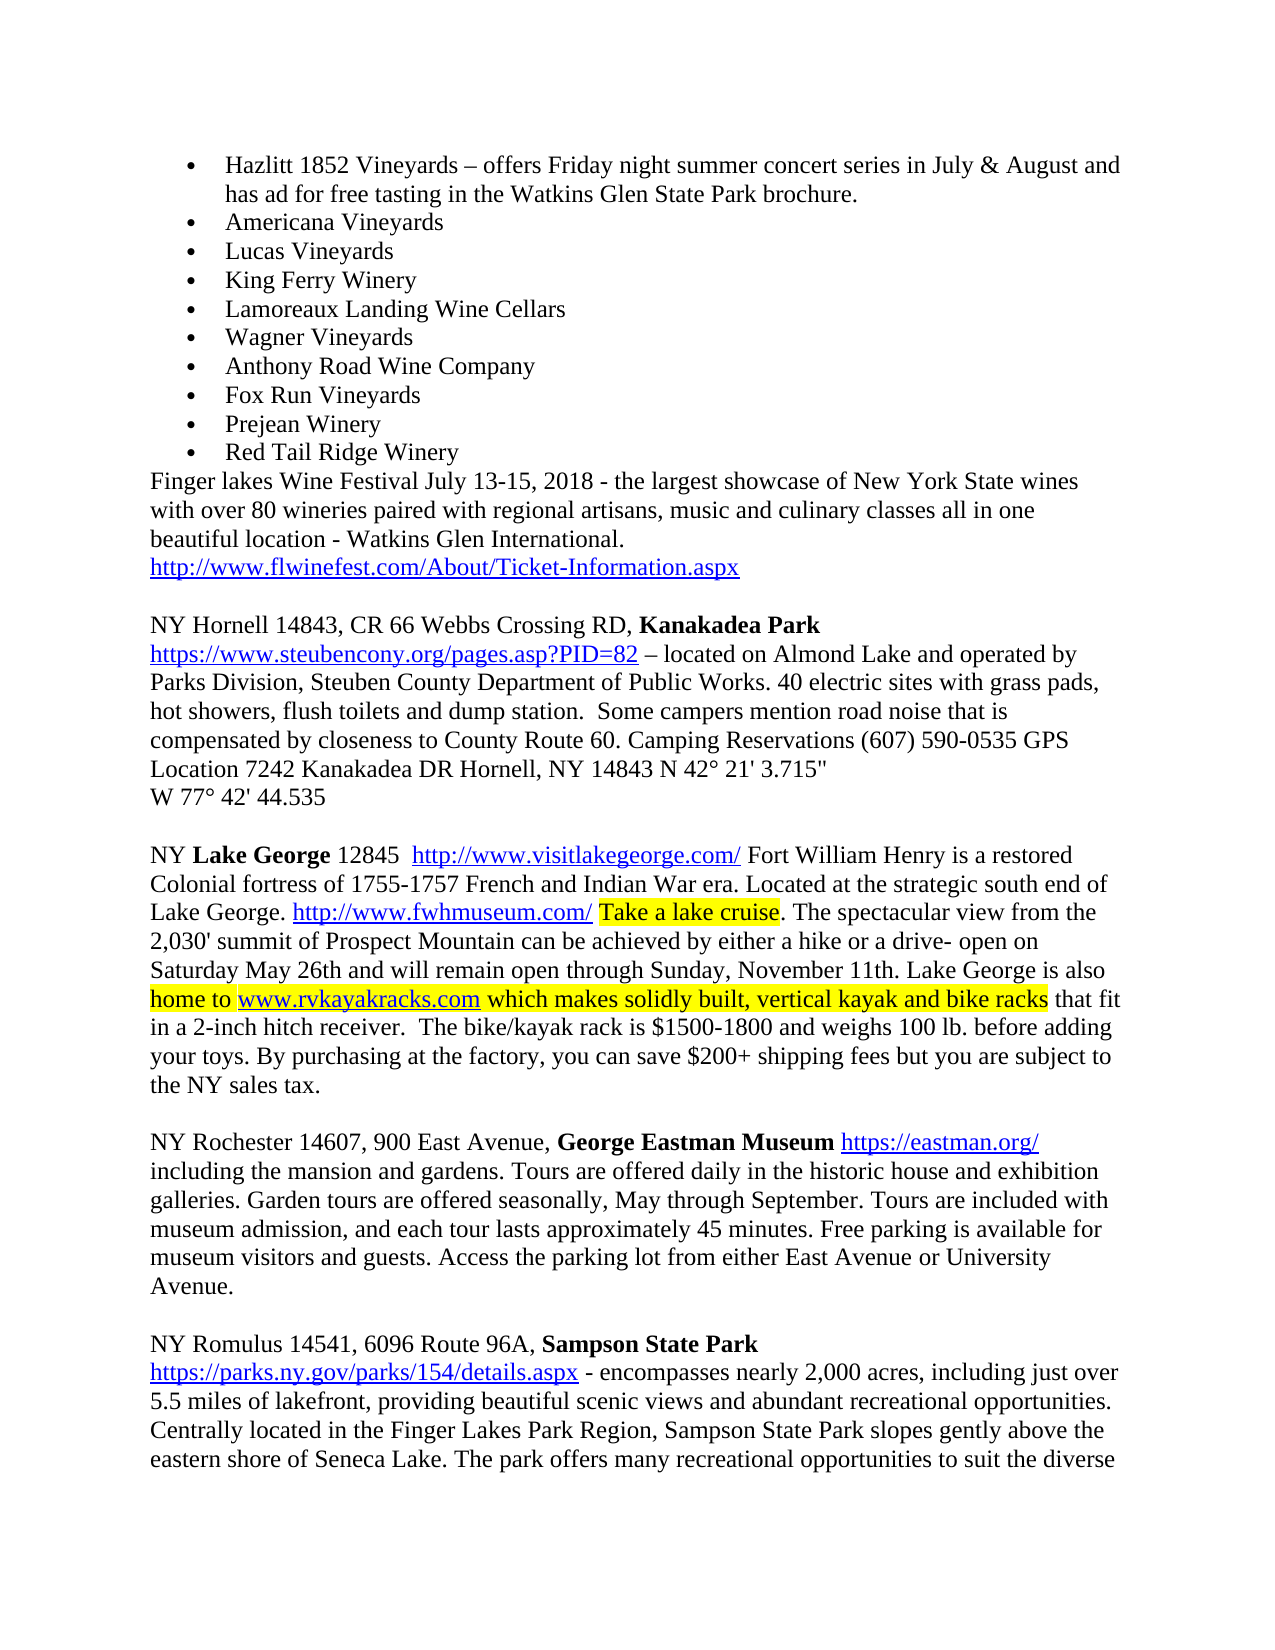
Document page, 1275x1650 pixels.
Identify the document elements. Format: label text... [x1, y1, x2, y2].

list Hazlitt 1852 Vineyards – offers Friday night summer concert series in July & August and has ad for free tasting in the Watkins Glen State Park brochure. [187, 150, 1125, 207]
text W 77° 42' 44.535 [150, 782, 1125, 811]
list Wagner Vineyards [187, 322, 1125, 351]
list Lucas Vineyards [187, 236, 1125, 265]
list Red Tail Ridge Winery [187, 437, 1125, 466]
text Finger lakes Wine Festival July 13-15, 2018 - the largest showcase of New York State wines with over 80 wineries paired with regional artisans, music and culinary classes all in one beautiful location - Watkins Glen International. [150, 466, 1125, 552]
text http://www.flwinefest.com/About/Ticket-Information.aspx [150, 552, 1125, 581]
list Prejean Winery [187, 409, 1125, 437]
list Lamoreaux Landing Wine Cellars [187, 294, 1125, 322]
list Anthony Road Wine Company [187, 351, 1125, 380]
list Fox Run Vineyards [187, 380, 1125, 409]
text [150, 1329, 1125, 1472]
list Americana Vineyards [187, 207, 1125, 236]
text NY Lake George 12845 http://www.visitlakegeorge.com/ Fort William Henry is a restored Colonial fortress of 1755-1757 French and Indian War era. Located at the strategic south end of Lake George. http://www.fwhmuseum.com/ Take a lake cruise. The spectacular view from the 2,030' summit of Prospect Mountain can be achieved by either a hike or a drive- open on Saturday May 26th and will remain open through Sunday, November 11th. Lake George is also home to www.rvkayakracks.com which makes solidly built, vertical kayak and bike racks that fit in a 2-inch hitch receiver. The bike/kayak rack is $1500-1800 and weighs 100 lb. before adding your toys. By purchasing at the factory, you can save $200+ shipping fees but you are subject to the NY sales tax. [150, 840, 1125, 1099]
list King Ferry Winery [187, 265, 1125, 294]
text NY Rochester 14607, 900 East Avenue, George Eastman Museum https://eastman.org/ including the mansion and gardens. Tours are offered daily in the historic house and exhibition galleries. Garden tours are offered seasonally, May through September. Tours are included with museum admission, and each tour lasts approximately 45 minutes. Free parking is available for museum visitors and guests. Access the parking lot from either East Avenue or University Avenue. [150, 1127, 1125, 1300]
text NY Hornell 14843, CR 66 Webbs Crossing RD, Kanakadea Park https://www.steubencony.org/pages.asp?PID=82 – located on Almond Lake and operated by Parks Division, Steuben County Department of Public Works. 40 electric sites with grass pads, hot showers, flush toilets and dump station. Some campers mention road noise that is compensated by closeness to County Route 60. Camping Reservations (607) 590-0535 GPS Location 7242 Kanakadea DR Hornell, NY 14843 N 42° 21' 3.715" [150, 610, 1125, 782]
